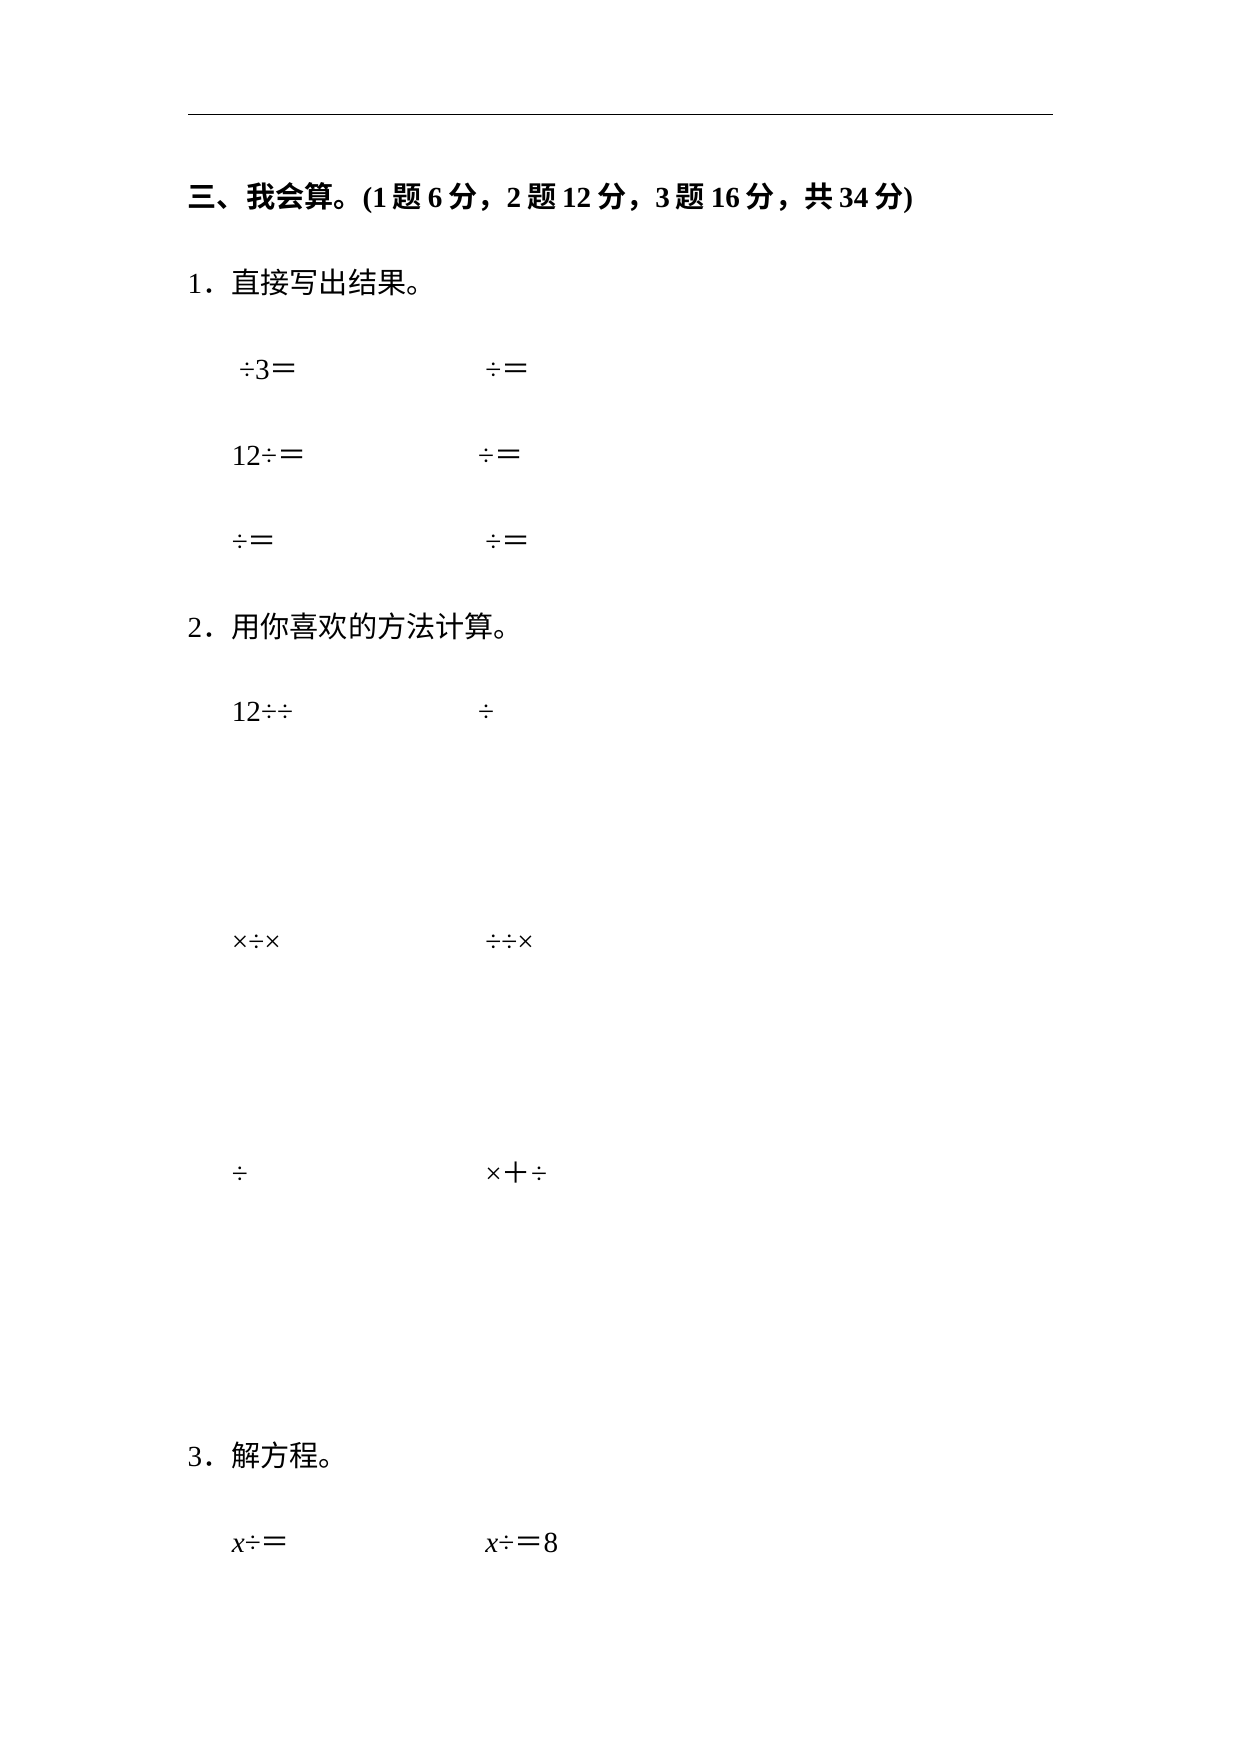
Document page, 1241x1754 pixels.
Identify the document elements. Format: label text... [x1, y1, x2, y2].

text ÷ ×＋÷ [232, 1138, 1053, 1203]
text 3．解方程。 [187, 1421, 1053, 1486]
text 12÷÷ ÷ [232, 679, 1053, 744]
text 2．用你喜欢的方法计算。 [187, 593, 1053, 658]
text ÷3＝ ÷＝ [232, 334, 1053, 399]
text 12÷＝ ÷＝ [232, 420, 1053, 485]
text 1．直接写出结果。 [187, 248, 1053, 313]
text ×÷× ÷÷× [232, 908, 1053, 973]
text x÷＝ x÷＝8 [232, 1507, 1053, 1572]
text 三、我会算。(1题6分，2题12分，3题16分，共34分) [187, 162, 1053, 227]
text ÷＝ ÷＝ [232, 507, 1053, 572]
